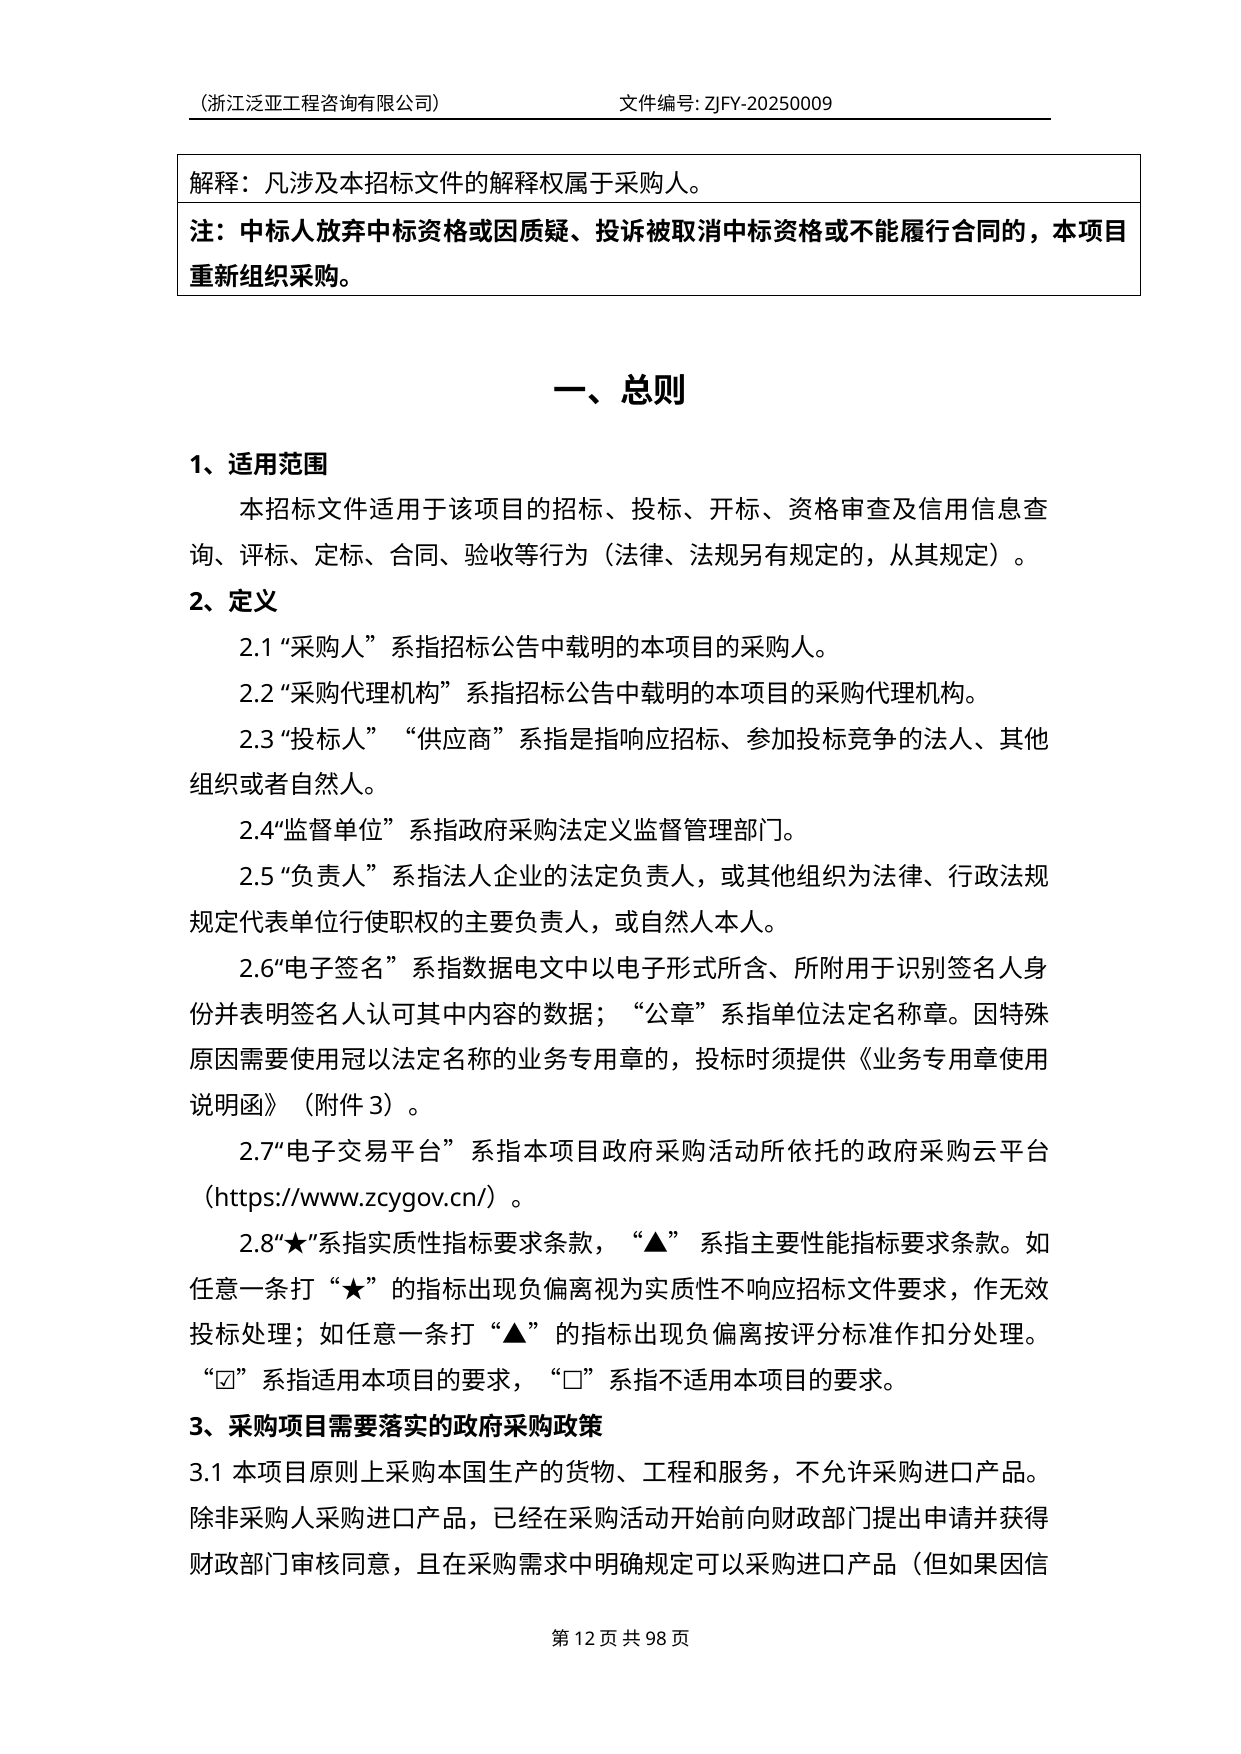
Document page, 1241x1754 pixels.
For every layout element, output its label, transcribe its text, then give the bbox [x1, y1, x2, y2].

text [189, 1445, 1051, 1582]
text 一、总则 [189, 364, 1051, 412]
text 2.5 “负责人”系指法人企业的法定负责人，或其他组织为法律、行政法规规定代表单位行使职权的主要负责人，或自然人本人。 [189, 849, 1051, 941]
text 1、适用范围 [189, 436, 1051, 482]
text 本招标文件适用于该项目的招标、投标、开标、资格审查及信用信息查询、评标、定标、合同、验收等行为（法律、法规另有规定的，从其规定）。 [189, 482, 1051, 574]
text 2.3 “投标人”“供应商”系指是指响应招标、参加投标竞争的法人、其他组织或者自然人。 [189, 711, 1051, 803]
text 2.1 “采购人”系指招标公告中载明的本项目的采购人。 [189, 620, 1051, 666]
text 2.4“监督单位”系指政府采购法定义监督管理部门。 [189, 803, 1051, 849]
text 2.2 “采购代理机构”系指招标公告中载明的本项目的采购代理机构。 [189, 666, 1051, 711]
table_cell 解释：凡涉及本招标文件的解释权属于采购人。 [178, 155, 1140, 202]
text 2、定义 [189, 574, 1051, 620]
table_cell 注：中标人放弃中标资格或因质疑、投诉被取消中标资格或不能履行合同的，本项目重新组织采购。 [178, 203, 1140, 295]
text 2.8“★”系指实质性指标要求条款，“▲” 系指主要性能指标要求条款。如任意一条打“★”的指标出现负偏离视为实质性不响应招标文件要求，作无效投标处理；如任意一条打“▲”的指标出现负偏离按评分标准作扣分处理。“☑”系指适用本项目的要求，“☐”系指不适用本项目的要求。 [189, 1216, 1051, 1399]
text 3、采购项目需要落实的政府采购政策 [189, 1399, 1051, 1445]
text 2.7“电子交易平台”系指本项目政府采购活动所依托的政府采购云平台（https://www.zcygov.cn/）。 [189, 1124, 1051, 1216]
text 2.6“电子签名”系指数据电文中以电子形式所含、所附用于识别签名人身份并表明签名人认可其中内容的数据；“公章”系指单位法定名称章。因特殊原因需要使用冠以法定名称的业务专用章的，投标时须提供《业务专用章使用说明函》（附件3）。 [189, 941, 1051, 1124]
